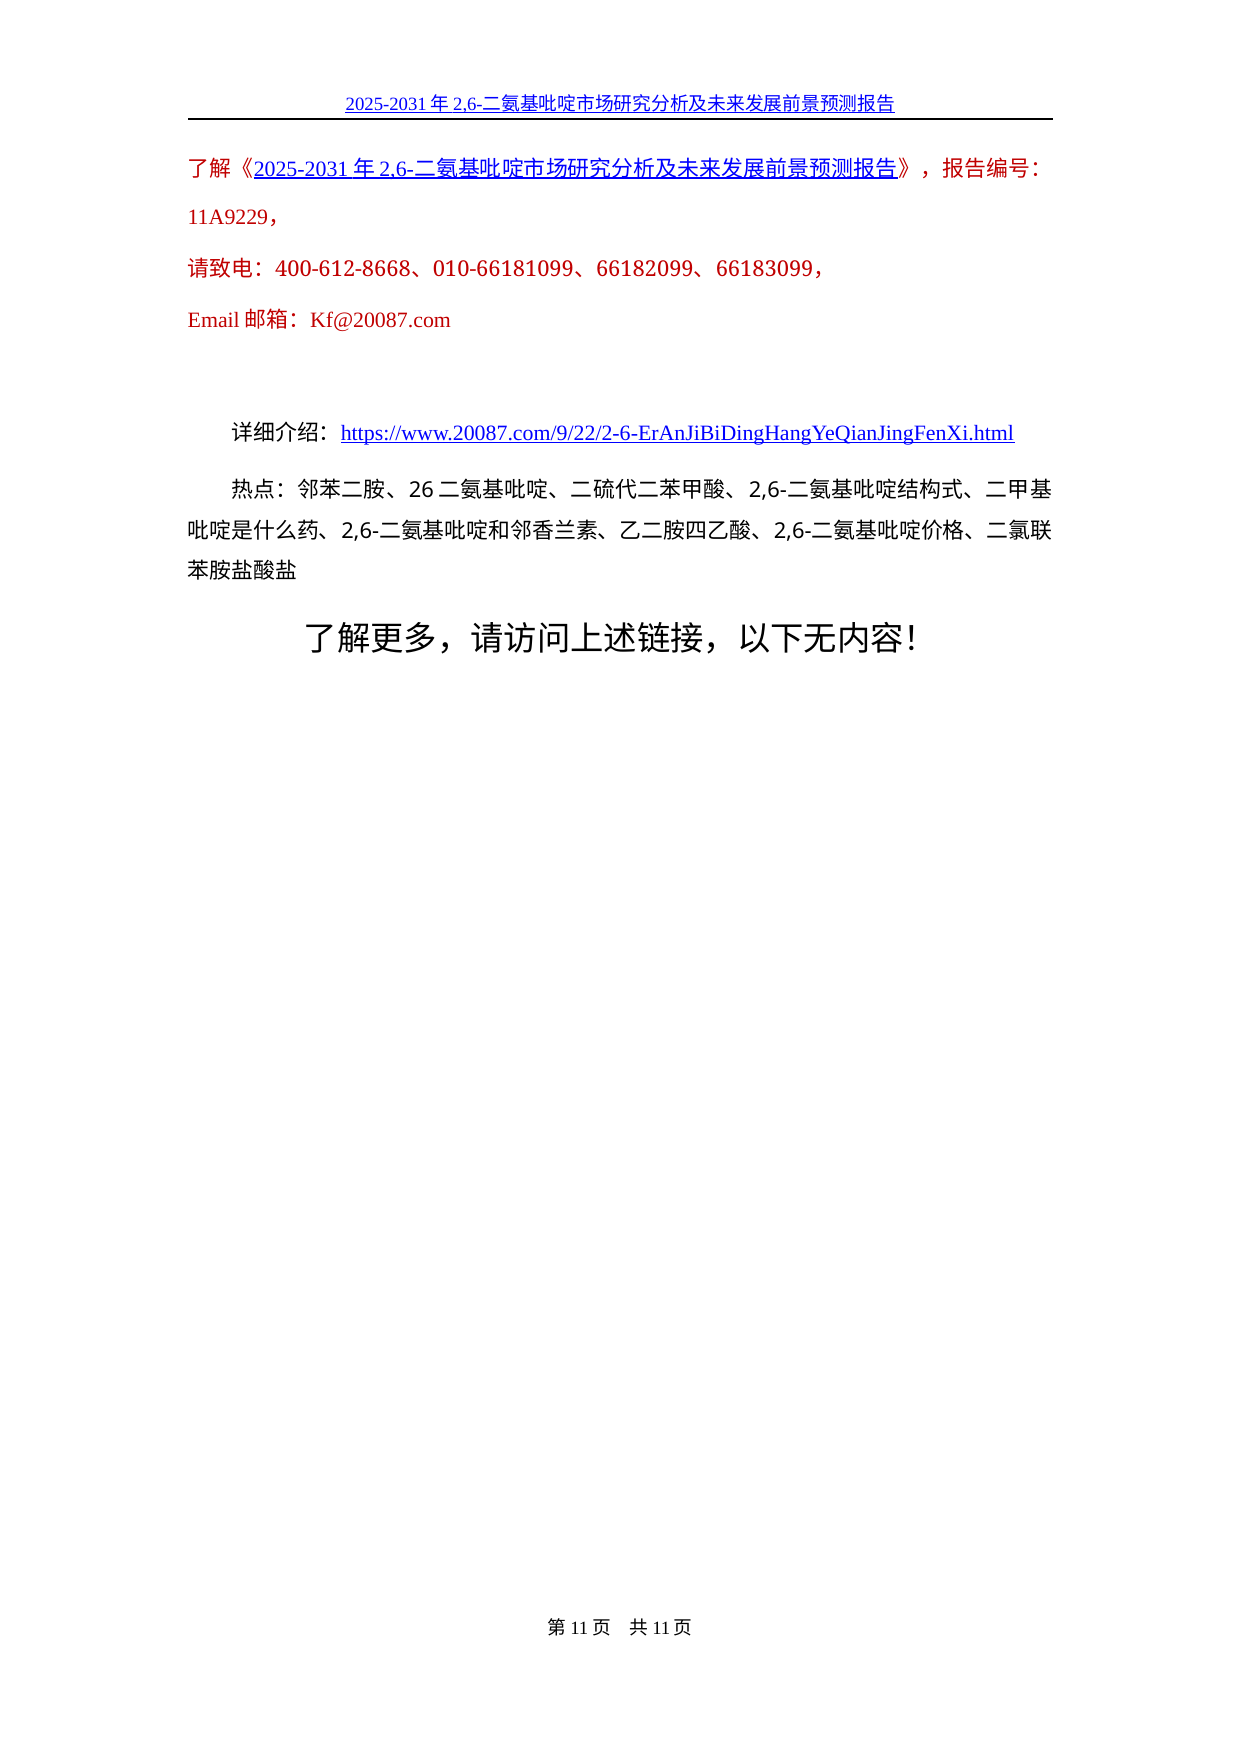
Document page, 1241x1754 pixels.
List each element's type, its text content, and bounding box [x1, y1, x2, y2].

text 请致电：400-612-8668、010-66181099、66182099、66183099， [187, 251, 1053, 283]
text 了解《2025-2031年2,6-二氨基吡啶市场研究分析及未来发展前景预测报告》，报告编号：11A9229， [187, 150, 1053, 231]
text 热点：邻苯二胺、26二氨基吡啶、二硫代二苯甲酸、2,6-二氨基吡啶结构式、二甲基吡啶是什么药、2,6-二氨基吡啶和邻香兰素、乙二胺四乙酸、2,6-二氨基吡啶价格、二氯联苯胺盐酸盐 [187, 472, 1053, 585]
title 了解更多，请访问上述链接，以下无内容！ [187, 603, 1053, 668]
text Email邮箱：Kf@20087.com [187, 302, 1053, 334]
text 详细介绍：https://www.20087.com/9/22/2-6-ErAnJiBiDingHangYeQianJingFenXi.html [187, 415, 1053, 447]
